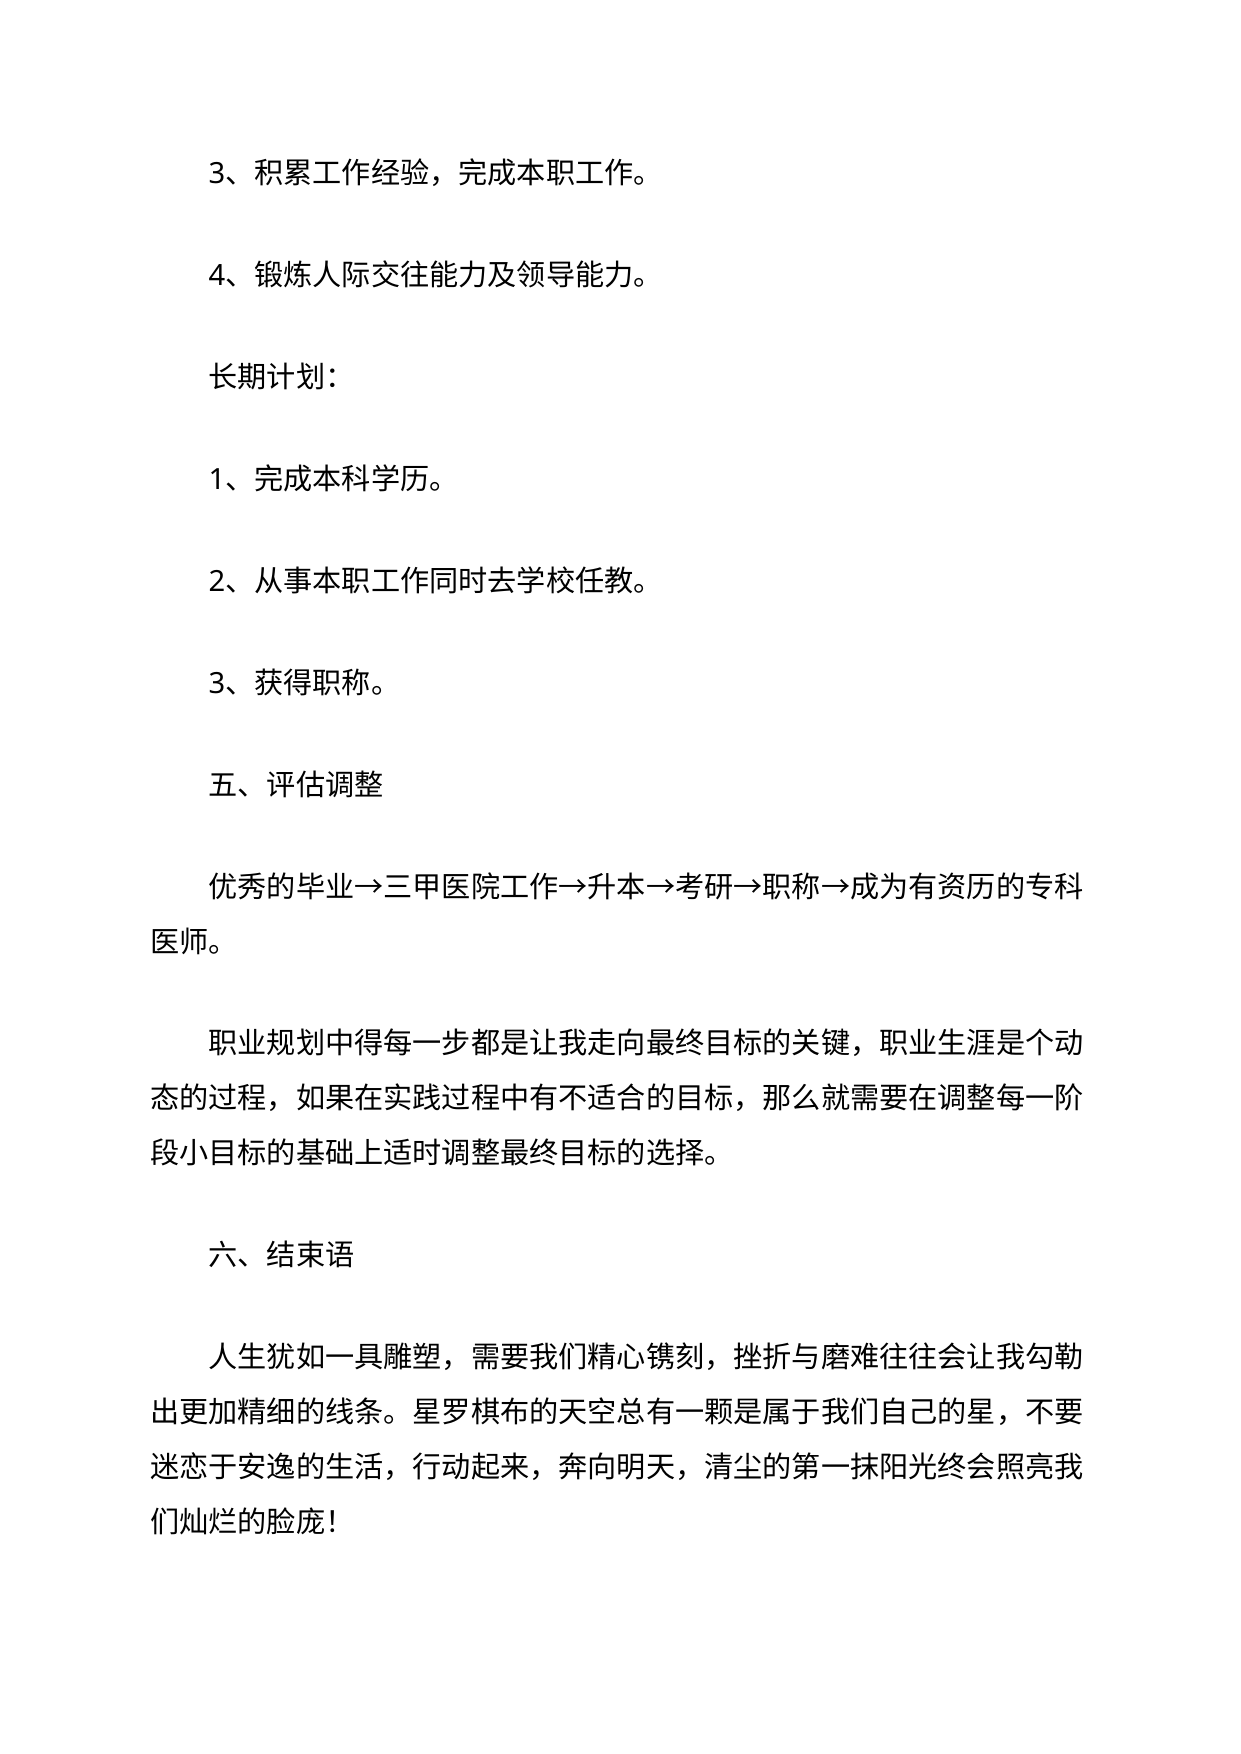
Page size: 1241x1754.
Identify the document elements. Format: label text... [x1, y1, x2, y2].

text 六、结束语 [150, 1232, 1090, 1274]
text 3、积累工作经验，完成本职工作。 [150, 150, 1090, 192]
text 长期计划： [150, 354, 1090, 396]
text 4、锻炼人际交往能力及领导能力。 [150, 252, 1090, 294]
text 1、完成本科学历。 [150, 456, 1090, 498]
text 五、评估调整 [150, 762, 1090, 804]
text 2、从事本职工作同时去学校任教。 [150, 558, 1090, 600]
text 人生犹如一具雕塑，需要我们精心镌刻，挫折与磨难往往会让我勾勒出更加精细的线条。星罗棋布的天空总有一颗是属于我们自己的星，不要迷恋于安逸的生活，行动起来，奔向明天，清尘的第一抹阳光终会照亮我们灿烂的脸庞！ [150, 1333, 1090, 1540]
text 优秀的毕业→三甲医院工作→升本→考研→职称→成为有资历的专科医师。 [150, 863, 1090, 961]
text 职业规划中得每一步都是让我走向最终目标的关键，职业生涯是个动态的过程，如果在实践过程中有不适合的目标，那么就需要在调整每一阶段小目标的基础上适时调整最终目标的选择。 [150, 1020, 1090, 1172]
text 3、获得职称。 [150, 660, 1090, 702]
